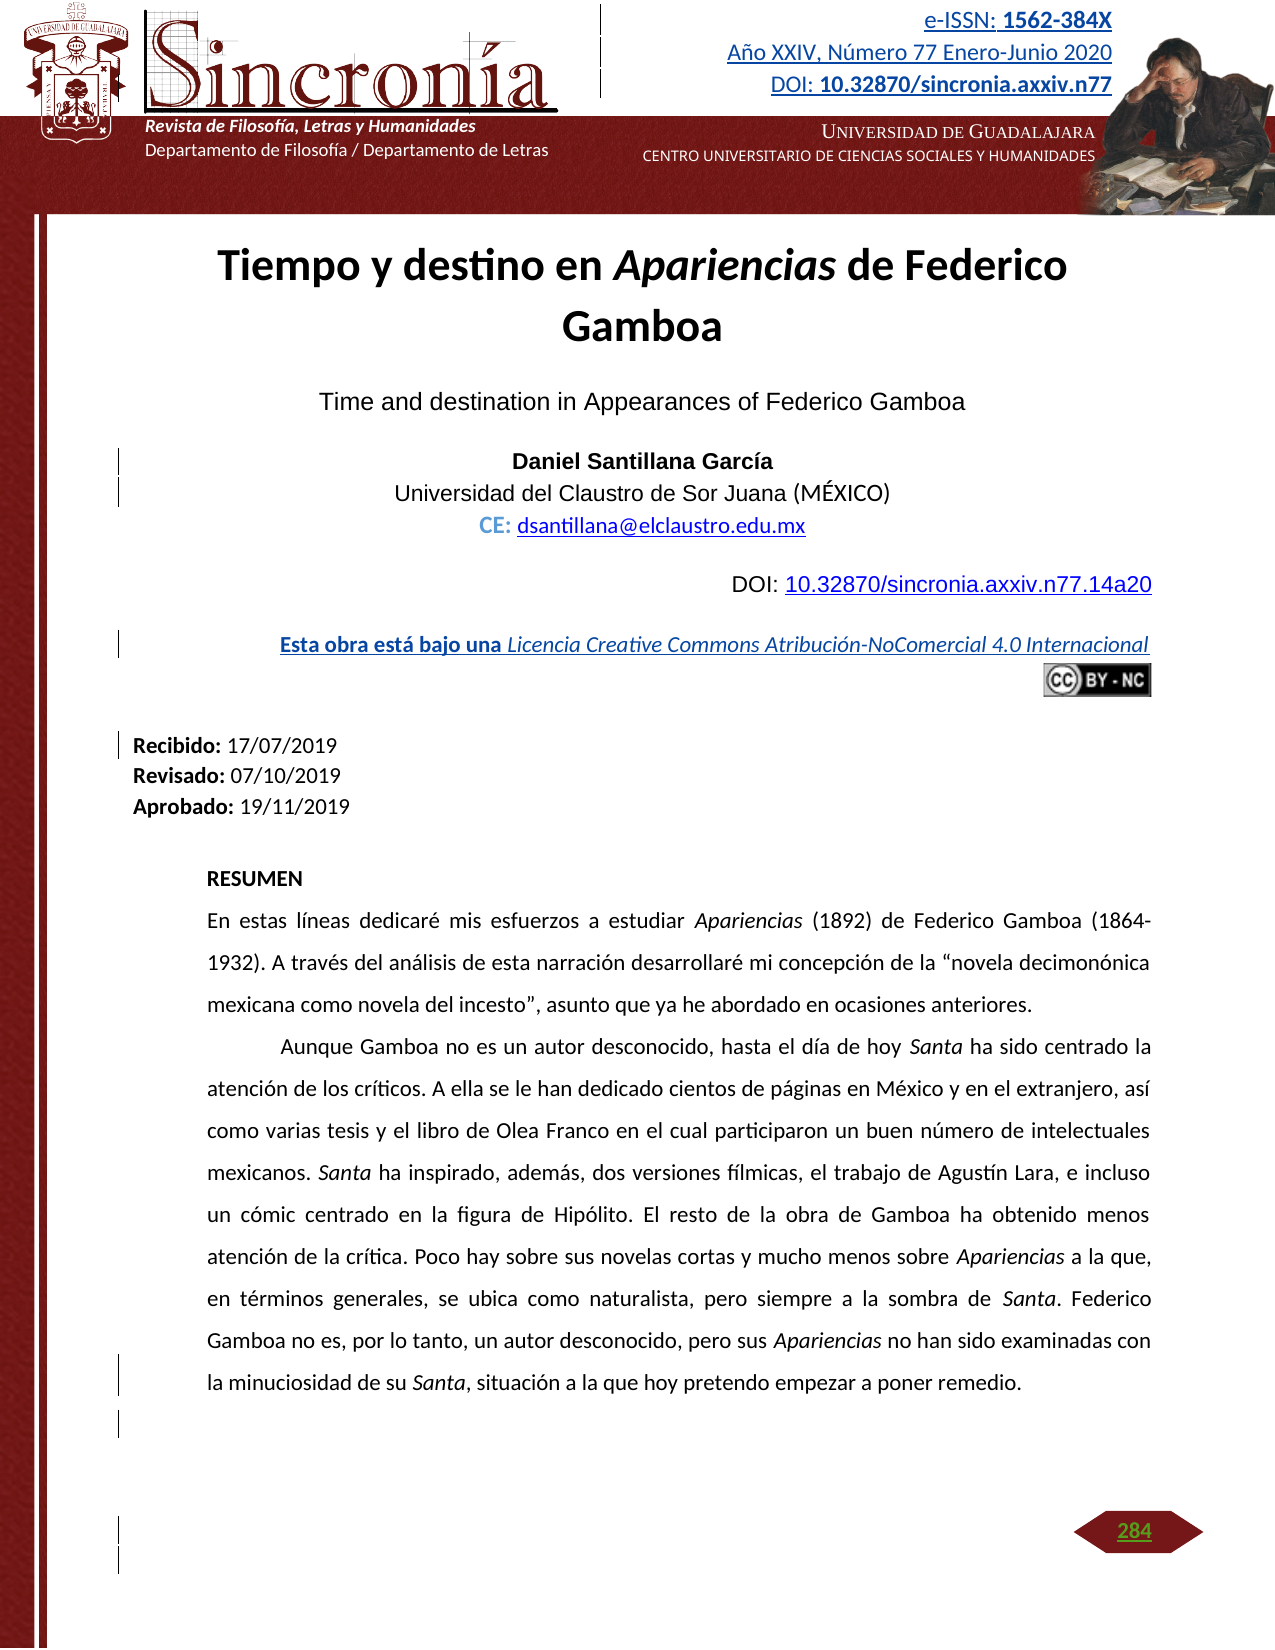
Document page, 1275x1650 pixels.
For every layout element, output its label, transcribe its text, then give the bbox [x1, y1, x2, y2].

text DOI: 10.32870/sincronia.axxiv.n77.14a20 [133, 571, 1152, 597]
text Time and destination in Appearances of Federico Gamboa [133, 387, 1152, 416]
text En estas líneas dedicaré mis esfuerzos a estudiar Apariencias (1892) de Federico Gamboa (1864-1932). A través del análisis de esta narración desarrollaré mi concepción de la “novela decimonónica mexicana como novela del incesto”, asunto que ya he abordado en ocasiones anteriores. [207, 906, 1152, 1018]
picture [1043, 663, 1152, 697]
text Aprobado: 19/11/2019 [133, 792, 1152, 820]
picture [0, 1, 1275, 1648]
text RESUMEN [133, 864, 1152, 892]
text Universidad del Claustro de Sor Juana (MÉXICO) [133, 477, 1152, 507]
text CE: dsantillana@elclaustro.edu.mx [133, 510, 1152, 540]
text Revisado: 07/10/2019 [133, 762, 1152, 789]
text Recibido: 17/07/2019 [133, 731, 1152, 759]
text Aunque Gamboa no es un autor desconocido, hasta el día de hoy Santa ha sido centrado la atención de los críticos. A ella se le han dedicado cientos de páginas en México y en el extranjero, así como varias tesis y el libro de Olea Franco en el cual participaron un buen número de intelectuales mexicanos. Santa ha inspirado, además, dos versiones fílmicas, el trabajo de Agustín Lara, e incluso un cómic centrado en la figura de Hipólito. El resto de la obra de Gamboa ha obtenido menos atención de la crítica. Poco hay sobre sus novelas cortas y mucho menos sobre Apariencias a la que, en términos generales, se ubica como naturalista, pero siempre a la sombra de Santa. Federico Gamboa no es, por lo tanto, un autor desconocido, pero sus Apariencias no han sido examinadas con la minuciosidad de su Santa, situación a la que hoy pretendo empezar a poner remedio. [207, 1032, 1152, 1396]
text Daniel Santillana García [133, 448, 1152, 475]
text Tiempo y destino en Apariencias de Federico Gamboa [133, 236, 1152, 352]
